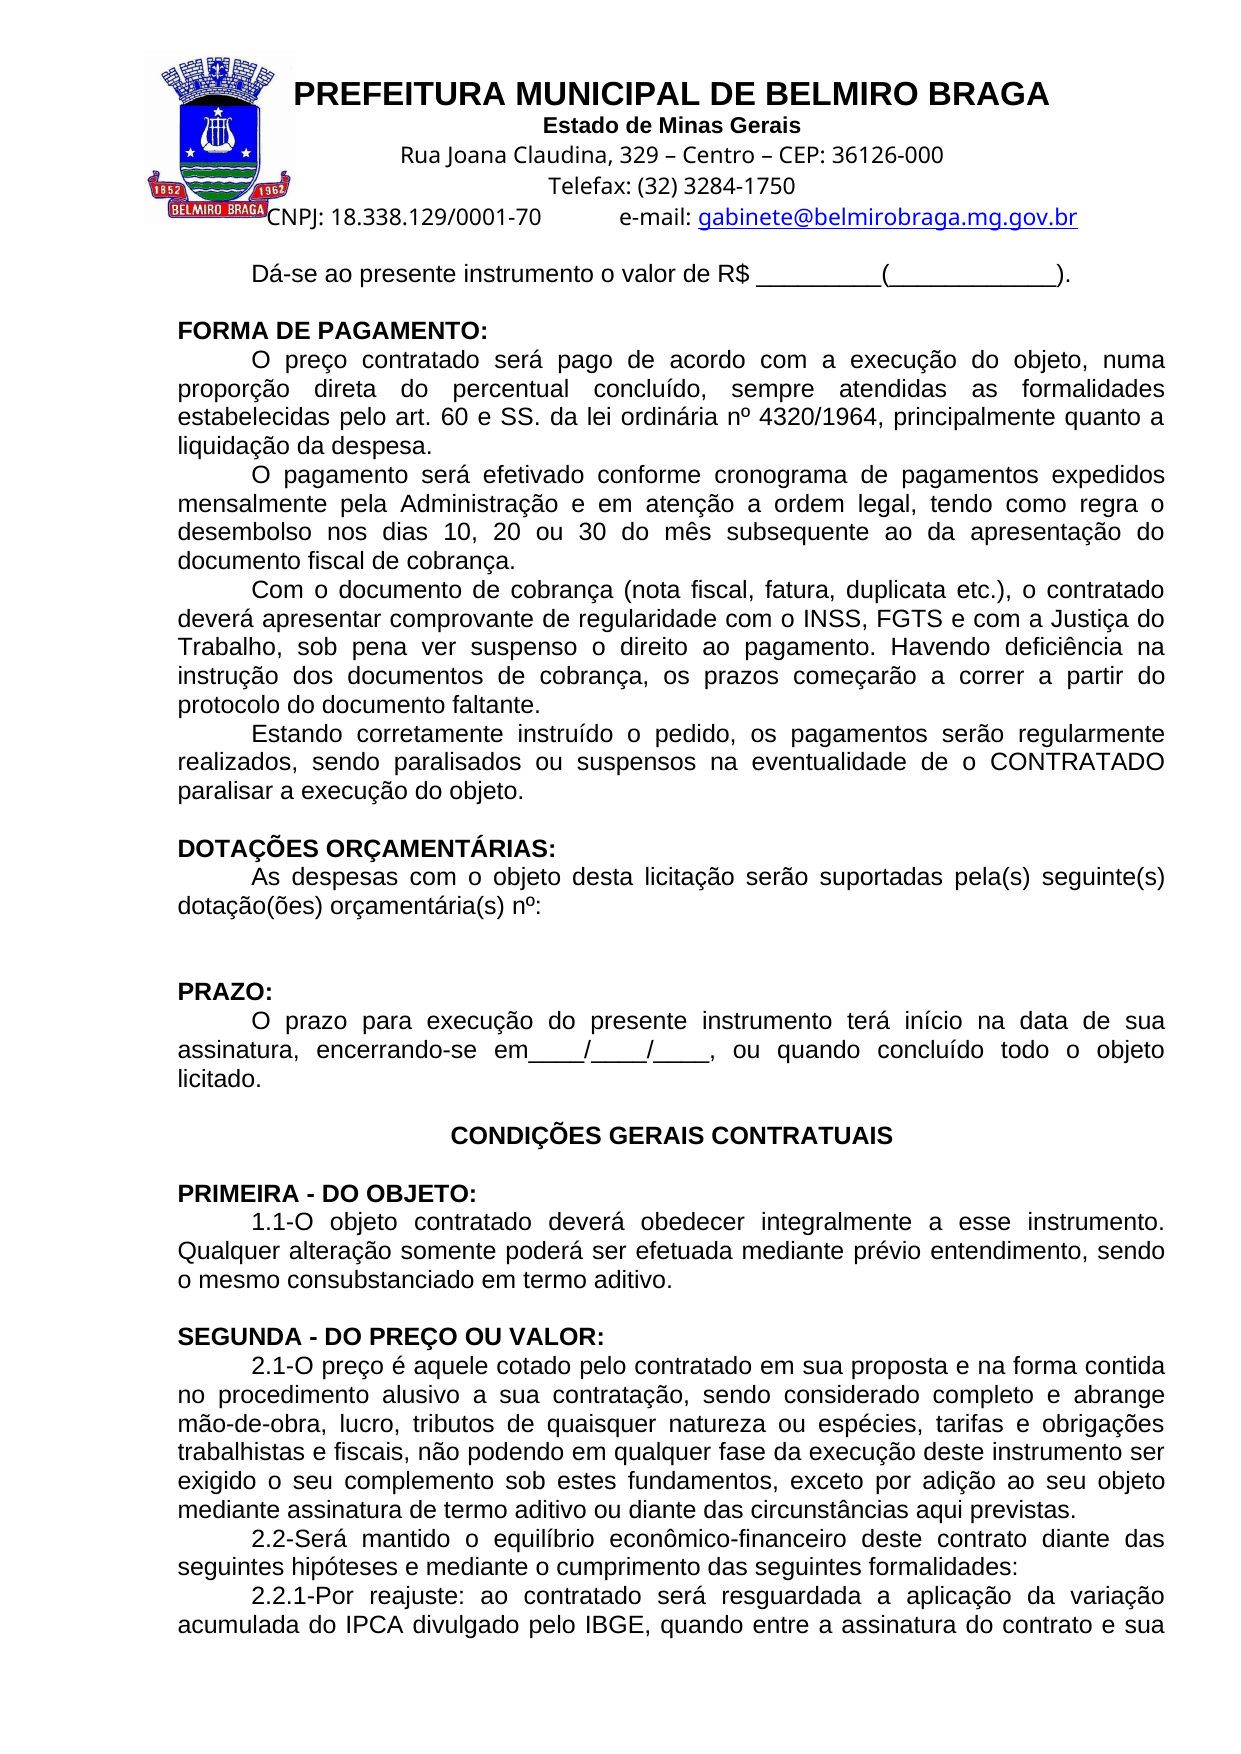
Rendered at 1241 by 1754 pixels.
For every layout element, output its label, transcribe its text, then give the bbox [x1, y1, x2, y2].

text O preço contratado será pago de acordo com a execução do objeto, numa proporção direta do percentual concluído, sempre atendidas as formalidades estabelecidas pelo art. 60 e SS. da lei ordinária nº 4320/1964, principalmente quanto a liquidação da despesa. [177, 345, 1167, 460]
text O pagamento será efetivado conforme cronograma de pagamentos expedidos mensalmente pela Administração e em atenção a ordem legal, tendo como regra o desembolso nos dias 10, 20 ou 30 do mês subsequente ao da apresentação do documento fiscal de cobrança. [177, 460, 1167, 575]
text FORMA DE PAGAMENTO: [177, 316, 1167, 345]
text O prazo para execução do presente instrumento terá início na data de sua assinatura, encerrando-se em____/____/____, ou quando concluído todo o objeto licitado. [177, 1006, 1167, 1092]
text PRAZO: [177, 977, 1167, 1006]
text Com o documento de cobrança (nota fiscal, fatura, duplicata etc.), o contratado deverá apresentar comprovante de regularidade com o INSS, FGTS e com a Justiça do Trabalho, sob pena ver suspenso o direito ao pagamento. Havendo deficiência na instrução dos documentos de cobrança, os prazos começarão a correr a partir do protocolo do documento faltante. [177, 575, 1167, 719]
text CONDIÇÕES GERAIS CONTRATUAIS [177, 1121, 1167, 1150]
text As despesas com o objeto desta licitação serão suportadas pela(s) seguinte(s) dotação(ões) orçamentária(s) nº: [177, 862, 1167, 920]
subtitle 2.1-O preço é aquele cotado pelo contratado em sua proposta e na forma contida no procedimento alusivo a sua contratação, sendo considerado completo e abrange mão-de-obra, lucro, tributos de quaisquer natureza ou espécies, tarifas e obrigações trabalhistas e fiscais, não podendo em qualquer fase da execução deste instrumento ser exigido o seu complemento sob estes fundamentos, exceto por adição ao seu objeto mediante assinatura de termo aditivo ou diante das circunstâncias aqui previstas. [177, 1351, 1167, 1524]
text 1.1-O objeto contratado deverá obedecer integralmente a esse instrumento. Qualquer alteração somente poderá ser efetuada mediante prévio entendimento, sendo o mesmo consubstanciado em termo aditivo. [177, 1207, 1167, 1294]
picture [143, 51, 297, 224]
text PRIMEIRA - DO OBJETO: [177, 1179, 1167, 1207]
picture [284, 212, 292, 224]
subtitle DOTAÇÕES ORÇAMENTÁRIAS: [177, 834, 1167, 862]
text Estando corretamente instruído o pedido, os pagamentos serão regularmente realizados, sendo paralisados ou suspensos na eventualidade de o CONTRATADO paralisar a execução do objeto. [177, 719, 1167, 805]
subtitle 2.2-Será mantido o equilíbrio econômico-financeiro deste contrato diante das seguintes hipóteses e mediante o cumprimento das seguintes formalidades: [177, 1524, 1167, 1581]
subtitle SEGUNDA - DO PREÇO OU VALOR: [177, 1322, 1167, 1351]
text Dá-se ao presente instrumento o valor de R$ _________(____________). [177, 259, 1167, 287]
